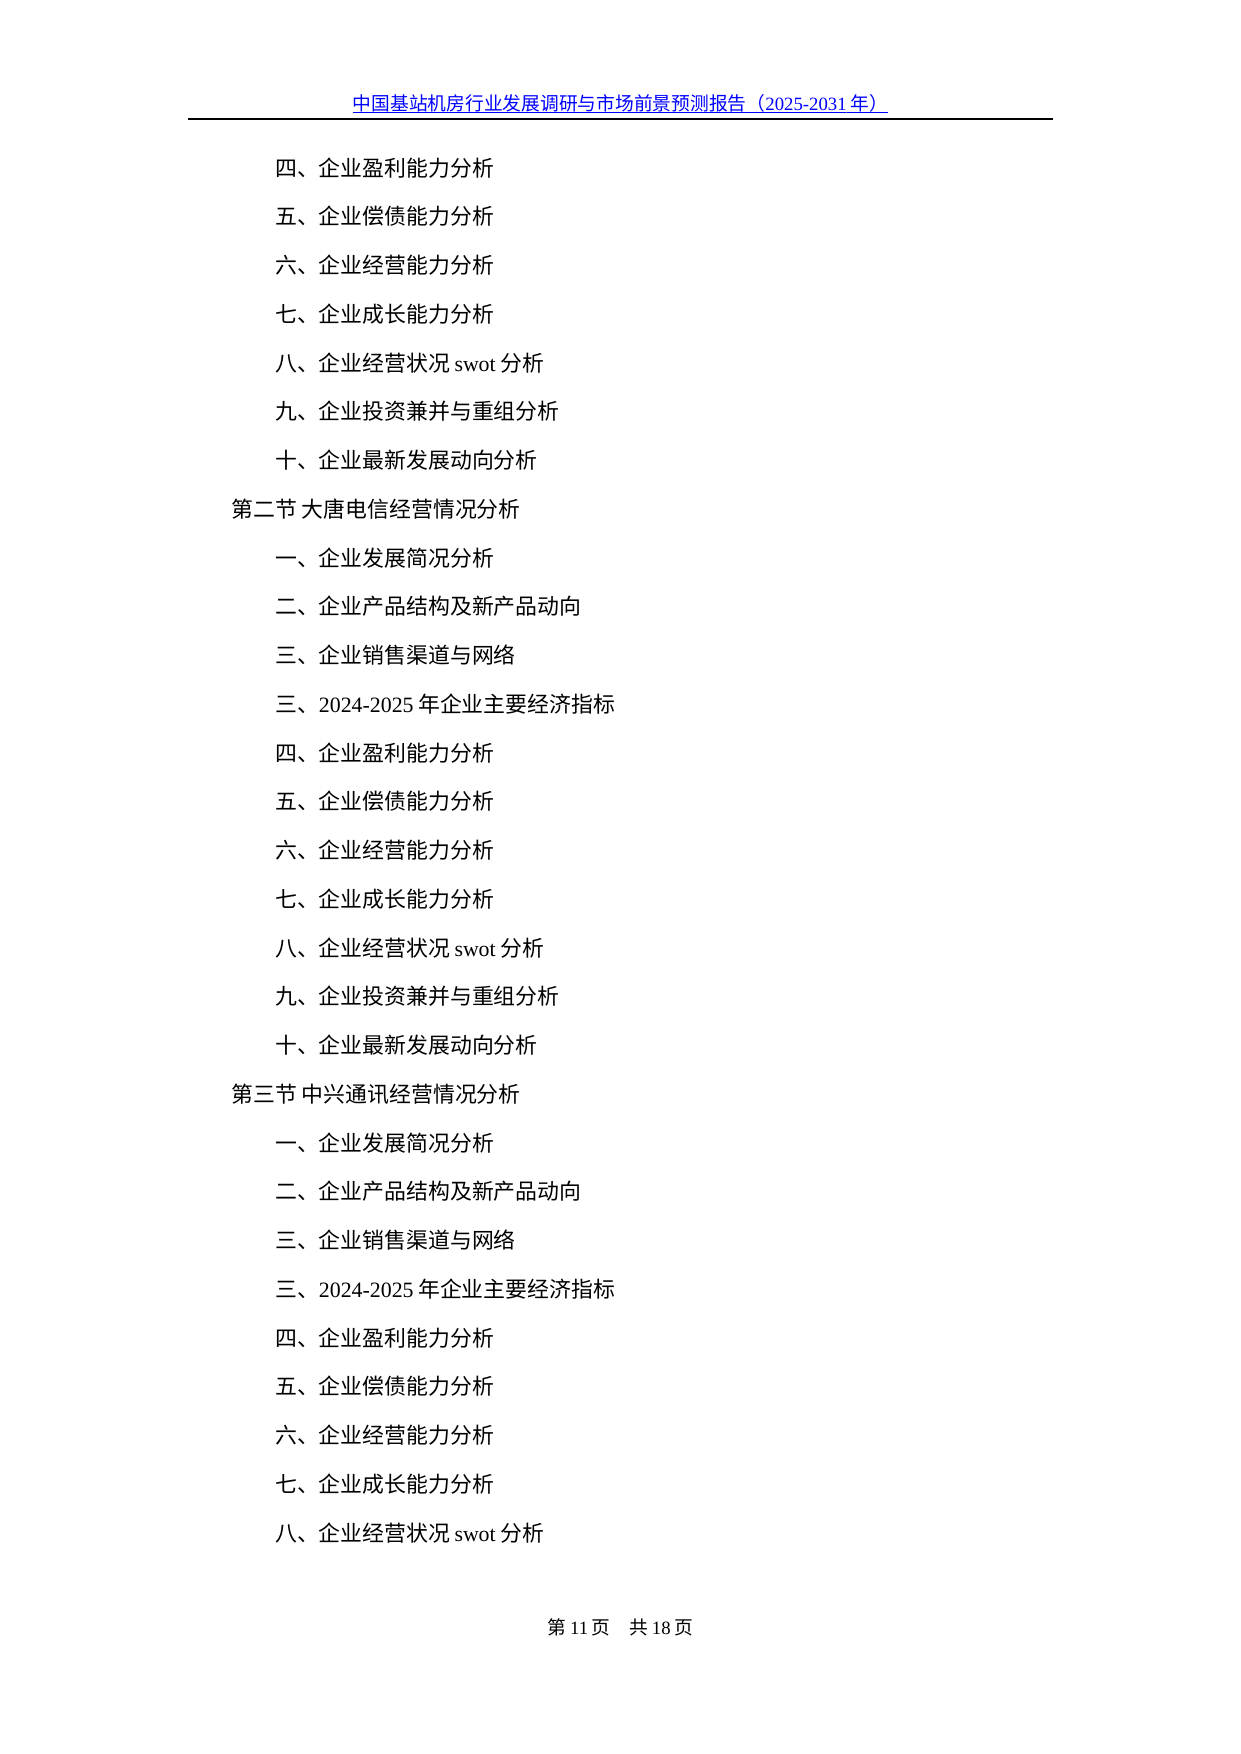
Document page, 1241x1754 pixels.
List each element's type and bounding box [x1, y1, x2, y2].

text [187, 150, 1053, 1548]
